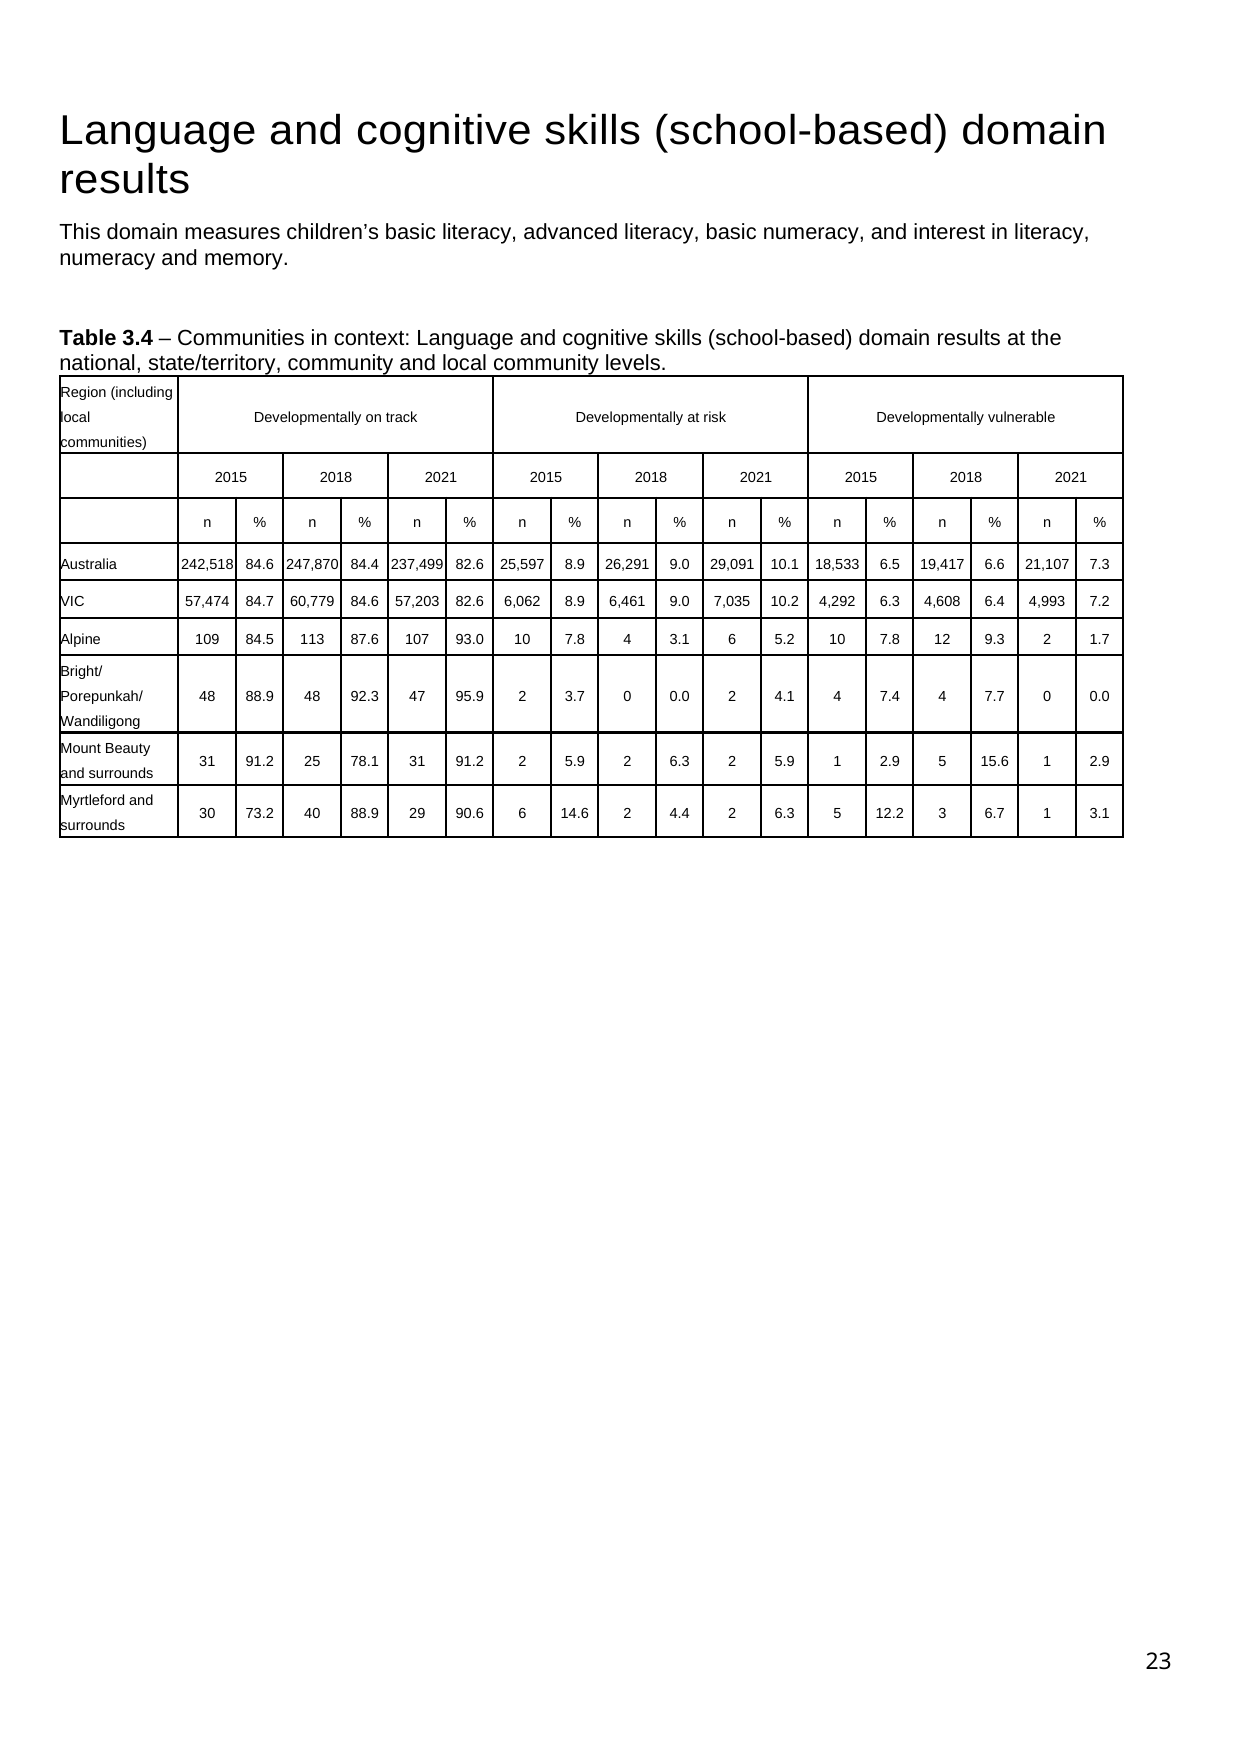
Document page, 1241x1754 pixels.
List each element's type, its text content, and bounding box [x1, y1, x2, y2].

table_cell % [657, 499, 702, 542]
table_cell 2 [704, 786, 760, 836]
table_cell n [284, 499, 340, 542]
table_cell 26,291 [599, 544, 655, 579]
table_cell 2.9 [1077, 734, 1122, 783]
table_cell 6,461 [599, 581, 655, 617]
table_cell Myrtleford and surrounds [61, 786, 177, 836]
table_cell n [704, 499, 760, 542]
table_cell 3.1 [657, 619, 702, 654]
table_cell [61, 454, 177, 497]
table_cell 1.7 [1077, 619, 1122, 654]
table_cell 25,597 [494, 544, 550, 579]
table_cell 2 [704, 734, 760, 783]
table_cell n [389, 499, 445, 542]
table_cell 47 [389, 656, 445, 731]
table_header Developmentally at risk [494, 377, 807, 452]
table_cell 2 [494, 656, 550, 731]
table_cell 82.6 [447, 544, 492, 579]
table_cell 1 [1019, 734, 1075, 783]
table_cell 29 [389, 786, 445, 836]
table_cell 4,608 [914, 581, 970, 617]
table_cell n [914, 499, 970, 542]
table_cell 6 [494, 786, 550, 836]
table_cell 2021 [1019, 454, 1122, 497]
table_cell 5.2 [762, 619, 807, 654]
table_cell 7.2 [1077, 581, 1122, 617]
table_cell 2 [704, 656, 760, 731]
table_cell 9.3 [972, 619, 1017, 654]
table_cell 3.1 [1077, 786, 1122, 836]
table_cell 91.2 [447, 734, 492, 783]
table_cell 247,870 [284, 544, 340, 579]
table_cell 2 [1019, 619, 1075, 654]
table_cell 2021 [389, 454, 492, 497]
table_cell 10.1 [762, 544, 807, 579]
table_cell 14.6 [552, 786, 597, 836]
table_cell 15.6 [972, 734, 1017, 783]
table_cell 92.3 [342, 656, 387, 731]
table_cell 4 [599, 619, 655, 654]
table_cell 60,779 [284, 581, 340, 617]
table_cell % [237, 499, 282, 542]
table_cell 2 [599, 786, 655, 836]
table_cell 242,518 [179, 544, 235, 579]
text This domain measures children’s basic literacy, advanced literacy, basic numeracy, and interest in literacy, numeracy and memory. [59, 219, 1171, 270]
table_cell 10.2 [762, 581, 807, 617]
table_cell 113 [284, 619, 340, 654]
table_cell 4,993 [1019, 581, 1075, 617]
table_cell n [599, 499, 655, 542]
table_cell % [867, 499, 912, 542]
table_cell 237,499 [389, 544, 445, 579]
table_cell n [1019, 499, 1075, 542]
table_cell 88.9 [342, 786, 387, 836]
table_cell % [1077, 499, 1122, 542]
table_cell 107 [389, 619, 445, 654]
table_cell 30 [179, 786, 235, 836]
table_cell 9.0 [657, 544, 702, 579]
table_cell 84.5 [237, 619, 282, 654]
table_cell 6.7 [972, 786, 1017, 836]
table_cell 4.4 [657, 786, 702, 836]
table_cell 7.8 [867, 619, 912, 654]
table_cell 21,107 [1019, 544, 1075, 579]
table_cell 95.9 [447, 656, 492, 731]
table_cell 12.2 [867, 786, 912, 836]
table_cell 2 [494, 734, 550, 783]
table_cell 4 [914, 656, 970, 731]
table_cell 2015 [179, 454, 282, 497]
table_cell 6.3 [867, 581, 912, 617]
table_cell 6.6 [972, 544, 1017, 579]
table_cell 84.6 [237, 544, 282, 579]
table_cell Alpine [61, 619, 177, 654]
table_cell 90.6 [447, 786, 492, 836]
table_cell 31 [389, 734, 445, 783]
table_cell 8.9 [552, 544, 597, 579]
table_cell 10 [809, 619, 865, 654]
table_cell 6 [704, 619, 760, 654]
table_cell 48 [284, 656, 340, 731]
table_cell % [762, 499, 807, 542]
table_cell 6.5 [867, 544, 912, 579]
table_cell 6.3 [762, 786, 807, 836]
table_cell 88.9 [237, 656, 282, 731]
table_cell 5 [914, 734, 970, 783]
table_cell n [494, 499, 550, 542]
table_cell 10 [494, 619, 550, 654]
table_cell 5.9 [762, 734, 807, 783]
table_cell 84.6 [342, 581, 387, 617]
table_cell 7.3 [1077, 544, 1122, 579]
table_cell % [342, 499, 387, 542]
table_cell 73.2 [237, 786, 282, 836]
table_cell 7.7 [972, 656, 1017, 731]
table_cell 3.7 [552, 656, 597, 731]
text Table 3.4 – Communities in context: Language and cognitive skills (school-based) domain results at the national, state/territory, community and local community levels. [59, 325, 1131, 375]
table_cell 2.9 [867, 734, 912, 783]
table_cell 4.1 [762, 656, 807, 731]
table_cell 84.7 [237, 581, 282, 617]
table_cell 109 [179, 619, 235, 654]
table_cell 0 [599, 656, 655, 731]
table_cell Mount Beauty and surrounds [61, 734, 177, 783]
table_cell % [552, 499, 597, 542]
table_cell Australia [61, 544, 177, 579]
table_cell % [447, 499, 492, 542]
table_cell 93.0 [447, 619, 492, 654]
table_cell 25 [284, 734, 340, 783]
table_cell 4 [809, 656, 865, 731]
table_cell 84.4 [342, 544, 387, 579]
table_cell 6.3 [657, 734, 702, 783]
table_cell 12 [914, 619, 970, 654]
table_header Region (including local communities) [61, 377, 177, 452]
table_cell 7.4 [867, 656, 912, 731]
table_cell 2 [599, 734, 655, 783]
table_cell 57,474 [179, 581, 235, 617]
table_cell 40 [284, 786, 340, 836]
table_cell 31 [179, 734, 235, 783]
table_header Developmentally on track [179, 377, 492, 452]
table_cell 0.0 [1077, 656, 1122, 731]
subtitle Language and cognitive skills (school-based) domain results [59, 105, 1171, 202]
table_cell 48 [179, 656, 235, 731]
table_cell 78.1 [342, 734, 387, 783]
table_cell n [809, 499, 865, 542]
table_cell Bright/Porepunkah/Wandiligong [61, 656, 177, 731]
table_cell 0.0 [657, 656, 702, 731]
table_cell 5.9 [552, 734, 597, 783]
table_cell 7,035 [704, 581, 760, 617]
table_cell 8.9 [552, 581, 597, 617]
table_cell 6.4 [972, 581, 1017, 617]
table_cell 2021 [704, 454, 807, 497]
table_cell 2018 [284, 454, 387, 497]
table_cell 87.6 [342, 619, 387, 654]
table_cell 9.0 [657, 581, 702, 617]
table_cell 3 [914, 786, 970, 836]
table_cell 18,533 [809, 544, 865, 579]
table_cell 2015 [809, 454, 912, 497]
table_cell 57,203 [389, 581, 445, 617]
table_cell 4,292 [809, 581, 865, 617]
table_cell 2018 [599, 454, 702, 497]
table_cell 0 [1019, 656, 1075, 731]
table_cell 19,417 [914, 544, 970, 579]
table_cell 91.2 [237, 734, 282, 783]
table_cell 2015 [494, 454, 597, 497]
table_cell 1 [1019, 786, 1075, 836]
table_cell % [972, 499, 1017, 542]
table_cell [61, 499, 177, 542]
table_cell n [179, 499, 235, 542]
table_cell 29,091 [704, 544, 760, 579]
table_cell 1 [809, 734, 865, 783]
table_cell 5 [809, 786, 865, 836]
table_header Developmentally vulnerable [809, 377, 1122, 452]
table_cell 7.8 [552, 619, 597, 654]
table_cell VIC [61, 581, 177, 617]
table_cell 2018 [914, 454, 1017, 497]
table_cell 6,062 [494, 581, 550, 617]
table_cell 82.6 [447, 581, 492, 617]
